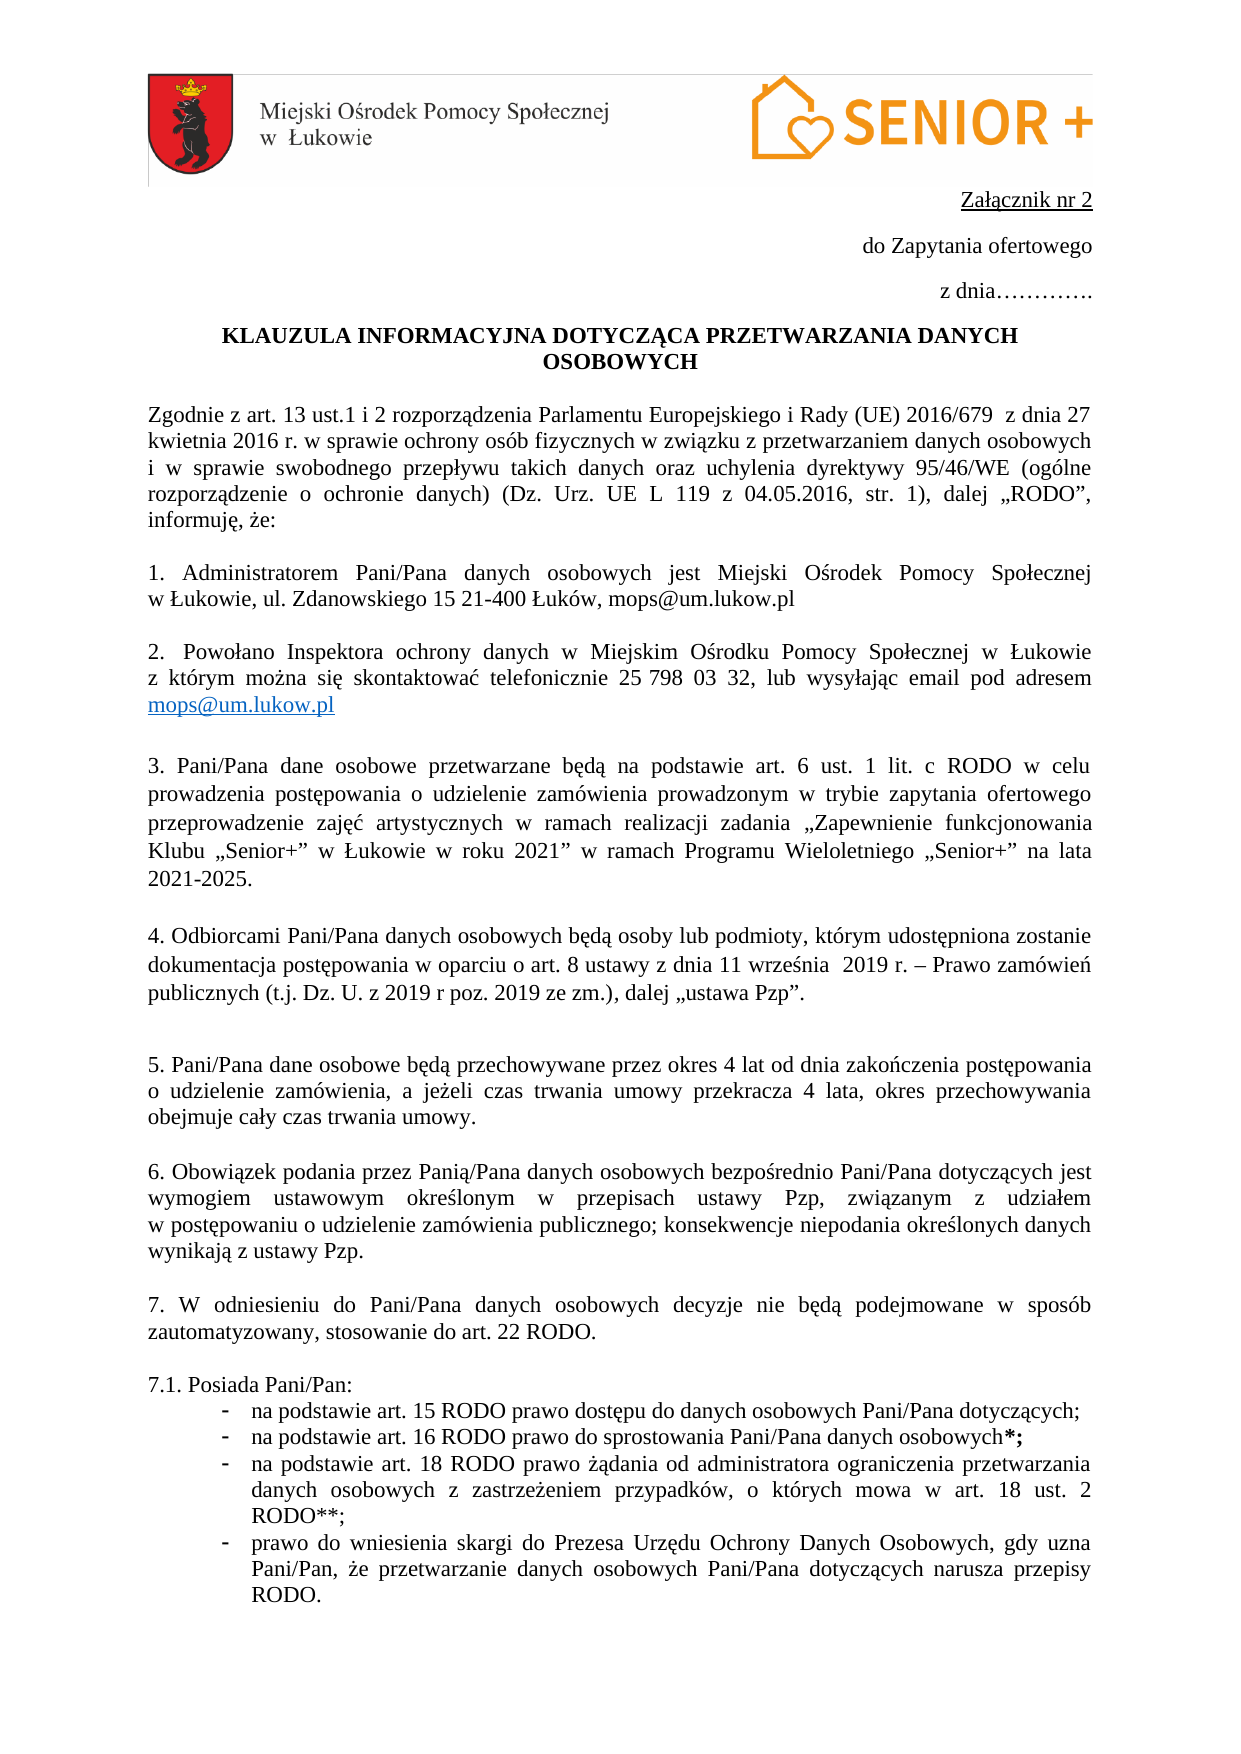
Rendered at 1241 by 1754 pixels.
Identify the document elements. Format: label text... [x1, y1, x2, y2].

text 1. Administratorem Pani/Pana danych osobowych jest Miejski Ośrodek Pomocy Społecznej w Łukowie, ul. Zdanowskiego 15 21-400 Łuków, mops@um.lukow.pl [148, 533, 1093, 612]
text Załącznik nr 2 [148, 187, 1093, 213]
text 5. Pani/Pana dane osobowe będą przechowywane przez okres 4 lat od dnia zakończenia postępowania o udzielenie zamówienia, a jeżeli czas trwania umowy przekracza 4 lata, okres przechowywania obejmuje cały czas trwania umowy. [148, 1024, 1093, 1130]
text do Zapytania ofertowego [148, 232, 1093, 258]
text 7.1. Posiada Pani/Pan: [148, 1344, 1093, 1397]
text 3. Pani/Pana dane osobowe przetwarzane będą na podstawie art. 6 ust. 1 lit. c RODO w celu prowadzenia postępowania o udzielenie zamówienia prowadzonym w trybie zapytania ofertowego przeprowadzenie zajęć artystycznych w ramach realizacji zadania „Zapewnienie funkcjonowania Klubu „Senior+” w Łukowie w roku 2021” w ramach Programu Wieloletniego „Senior+” na lata 2021-2025. 4. Odbiorcami Pani/Pana danych osobowych będą osoby lub podmioty, którym udostępniona zostanie dokumentacja postępowania w oparciu o art. 8 ustawy z dnia 11 września 2019 r. – Prawo zamówień publicznych (t.j. Dz. U. z 2019 r poz. 2019 ze zm.), dalej „ustawa Pzp”. [148, 723, 1093, 1006]
text 6. Obowiązek podania przez Panią/Pana danych osobowych bezpośrednio Pani/Pana dotyczących jest wymogiem ustawowym określonym w przepisach ustawy Pzp, związanym z udziałem w postępowaniu o udzielenie zamówienia publicznego; konsekwencje niepodania określonych danych wynikają z ustawy Pzp. [148, 1132, 1093, 1263]
text Zgodnie z art. 13 ust.1 i 2 rozporządzenia Parlamentu Europejskiego i Rady (UE) 2016/679 z dnia 27 kwietnia 2016 r. w sprawie ochrony osób fizycznych w związku z przetwarzaniem danych osobowych i w sprawie swobodnego przepływu takich danych oraz uchylenia dyrektywy 95/46/WE (ogólne rozporządzenie o ochronie danych) (Dz. Urz. UE L 119 z 04.05.2016, str. 1), dalej „RODO”, informuję, że: [148, 401, 1093, 533]
text 7. W odniesieniu do Pani/Pana danych osobowych decyzje nie będą podejmowane w sposób zautomatyzowany, stosowanie do art. 22 RODO. [148, 1265, 1093, 1344]
text z dnia…………. [148, 277, 1093, 303]
picture [147, 73, 1093, 187]
list na podstawie art. 15 RODO prawo dostępu do danych osobowych Pani/Pana dotyczących; [221, 1397, 1093, 1423]
text KLAUZULA INFORMACYJNA DOTYCZĄCA PRZETWARZANIA DANYCH OSOBOWYCH [148, 322, 1093, 374]
list prawo do wniesienia skargi do Prezesa Urzędu Ochrony Danych Osobowych, gdy uzna Pani/Pan, że przetwarzanie danych osobowych Pani/Pana dotyczących narusza przepisy RODO. [221, 1529, 1093, 1608]
list na podstawie art. 16 RODO prawo do sprostowania Pani/Pana danych osobowych*; [221, 1423, 1093, 1450]
text 2. Powołano Inspektora ochrony danych w Miejskim Ośrodku Pomocy Społecznej w Łukowie z którym można się skontaktować telefonicznie 25 798 03 32, lub wysyłając email pod adresem mops@um.lukow.pl [148, 612, 1093, 717]
list na podstawie art. 18 RODO prawo żądania od administratora ograniczenia przetwarzania danych osobowych z zastrzeżeniem przypadków, o których mowa w art. 18 ust. 2 RODO**; [221, 1450, 1093, 1529]
